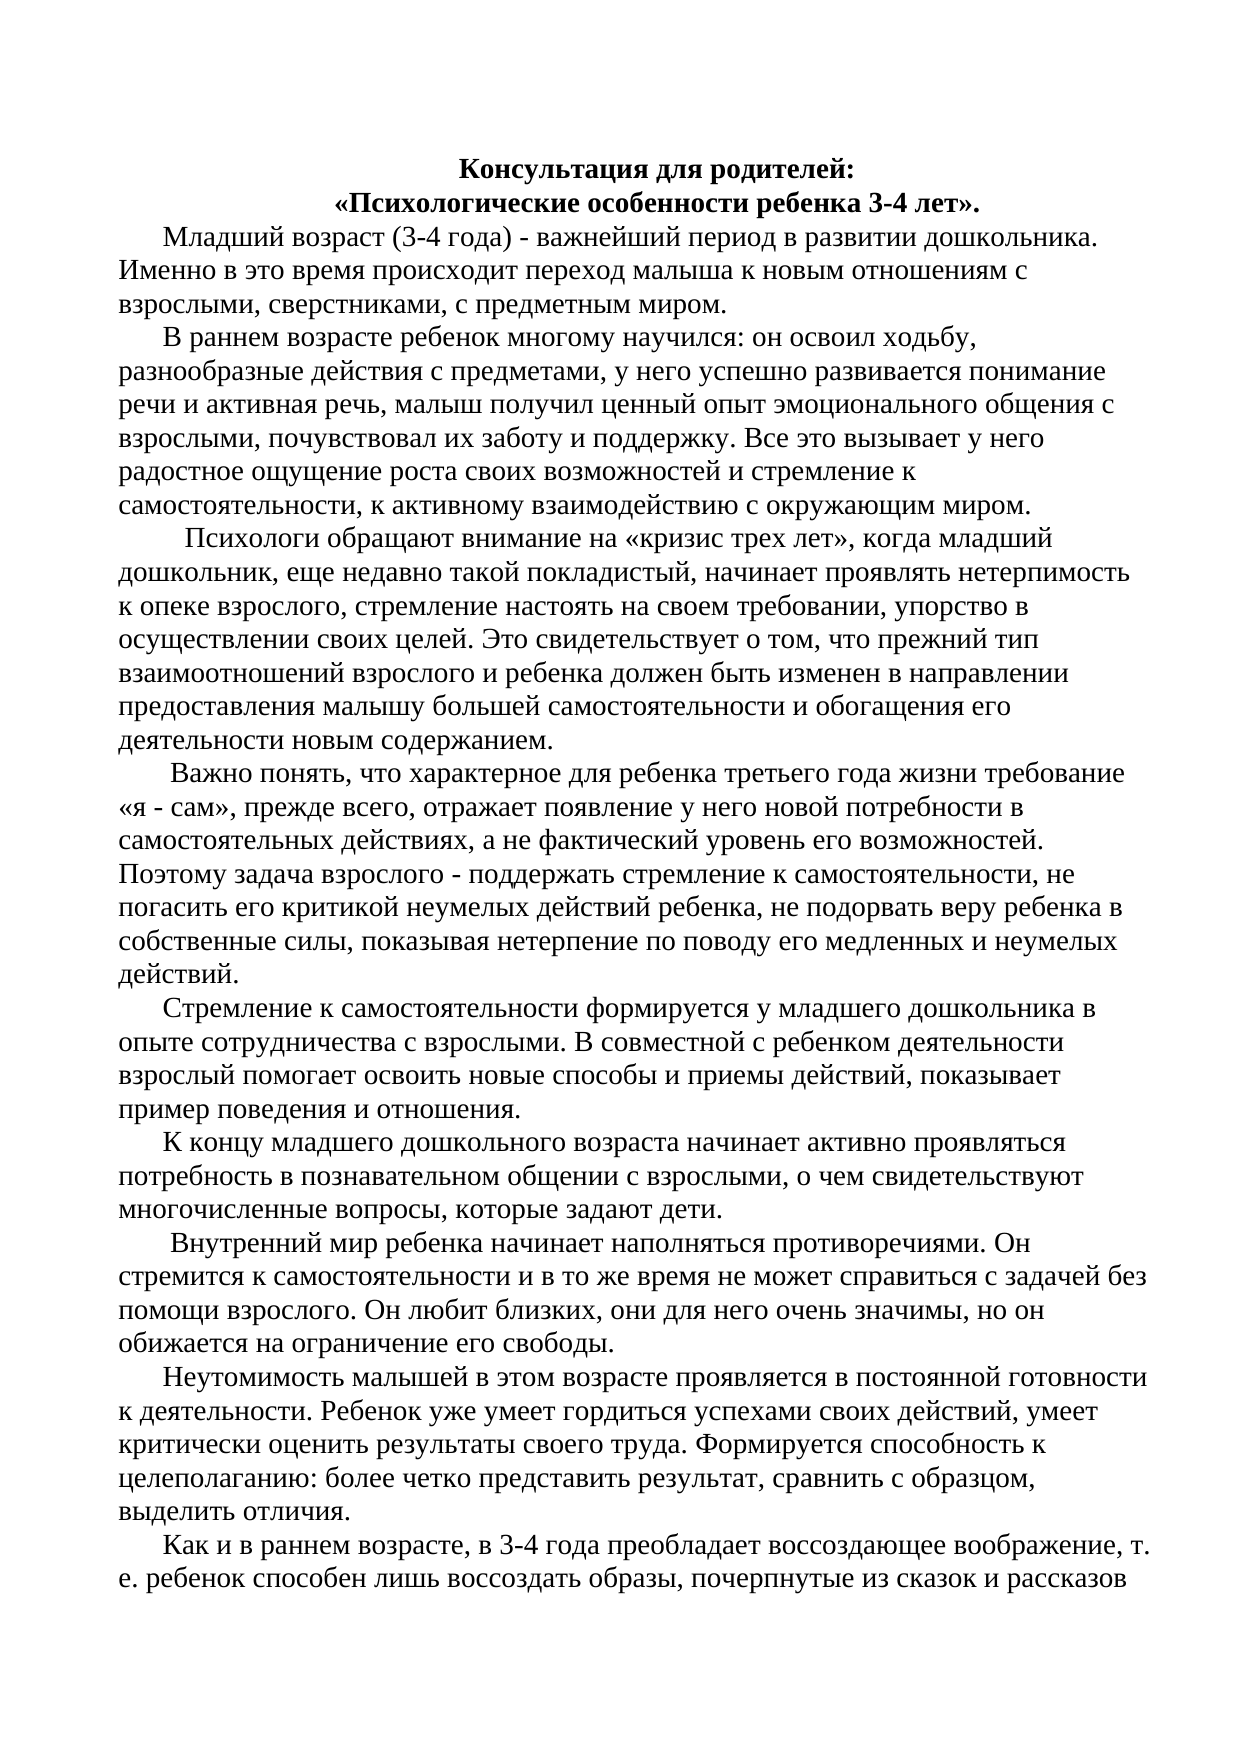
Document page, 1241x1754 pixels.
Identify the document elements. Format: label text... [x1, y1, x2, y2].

text «Психологические особенности ребенка 3-4 лет». [118, 185, 1152, 219]
text Неутомимость малышей в этом возрасте проявляется в постоянной готовности к деятельности. Ребенок уже умеет гордиться успехами своих действий, умеет критически оценить результаты своего труда. Формируется способность к целеполаганию: более четко представить результат, сравнить с образцом, выделить отличия. [118, 1359, 1152, 1527]
text Как и в раннем возрасте, в 3-4 года преобладает воссоздающее воображение, т. е. ребенок способен лишь воссоздать образы, почерпнутые из сказок и рассказов [118, 1527, 1152, 1594]
text К концу младшего дошкольного возраста начинает активно проявляться потребность в познавательном общении с взрослыми, о чем свидетельствуют многочисленные вопросы, которые задают дети. [118, 1124, 1152, 1225]
text Младший возраст (3-4 года) - важнейший период в развитии дошкольника. Именно в это время происходит переход малыша к новым отношениям с взрослыми, сверстниками, с предметным миром. [118, 219, 1152, 319]
text В раннем возрасте ребенок многому научился: он освоил ходьбу, разнообразные действия с предметами, у него успешно развивается понимание речи и активная речь, малыш получил ценный опыт эмоционального общения с взрослыми, почувствовал их заботу и поддержку. Все это вызывает у него радостное ощущение роста своих возможностей и стремление к самостоятельности, к активному взаимодействию с окружающим миром. [118, 319, 1152, 521]
text Консультация для родителей: [118, 152, 1152, 185]
text Психологи обращают внимание на «кризис трех лет», когда младший дошкольник, еще недавно такой покладистый, начинает проявлять нетерпимость к опеке взрослого, стремление настоять на своем требовании, упорство в осуществлении своих целей. Это свидетельствует о том, что прежний тип взаимоотношений взрослого и ребенка должен быть изменен в направлении предоставления малышу большей самостоятельности и обогащения его деятельности новым содержанием. [118, 521, 1152, 755]
text Внутренний мир ребенка начинает наполняться противоречиями. Он стремится к самостоятельности и в то же время не может справиться с задачей без помощи взрослого. Он любит близких, они для него очень значимы, но он обижается на ограничение его свободы. [118, 1225, 1152, 1359]
text Стремление к самостоятельности формируется у младшего дошкольника в опыте сотрудничества с взрослыми. В совместной с ребенком деятельности взрослый помогает освоить новые способы и приемы действий, показывает пример поведения и отношения. [118, 990, 1152, 1124]
text Важно понять, что характерное для ребенка третьего года жизни требование «я - сам», прежде всего, отражает появление у него новой потребности в самостоятельных действиях, а не фактический уровень его возможностей. Поэтому задача взрослого - поддержать стремление к самостоятельности, не погасить его критикой неумелых действий ребенка, не подорвать веру ребенка в собственные силы, показывая нетерпение по поводу его медленных и неумелых действий. [118, 755, 1152, 990]
